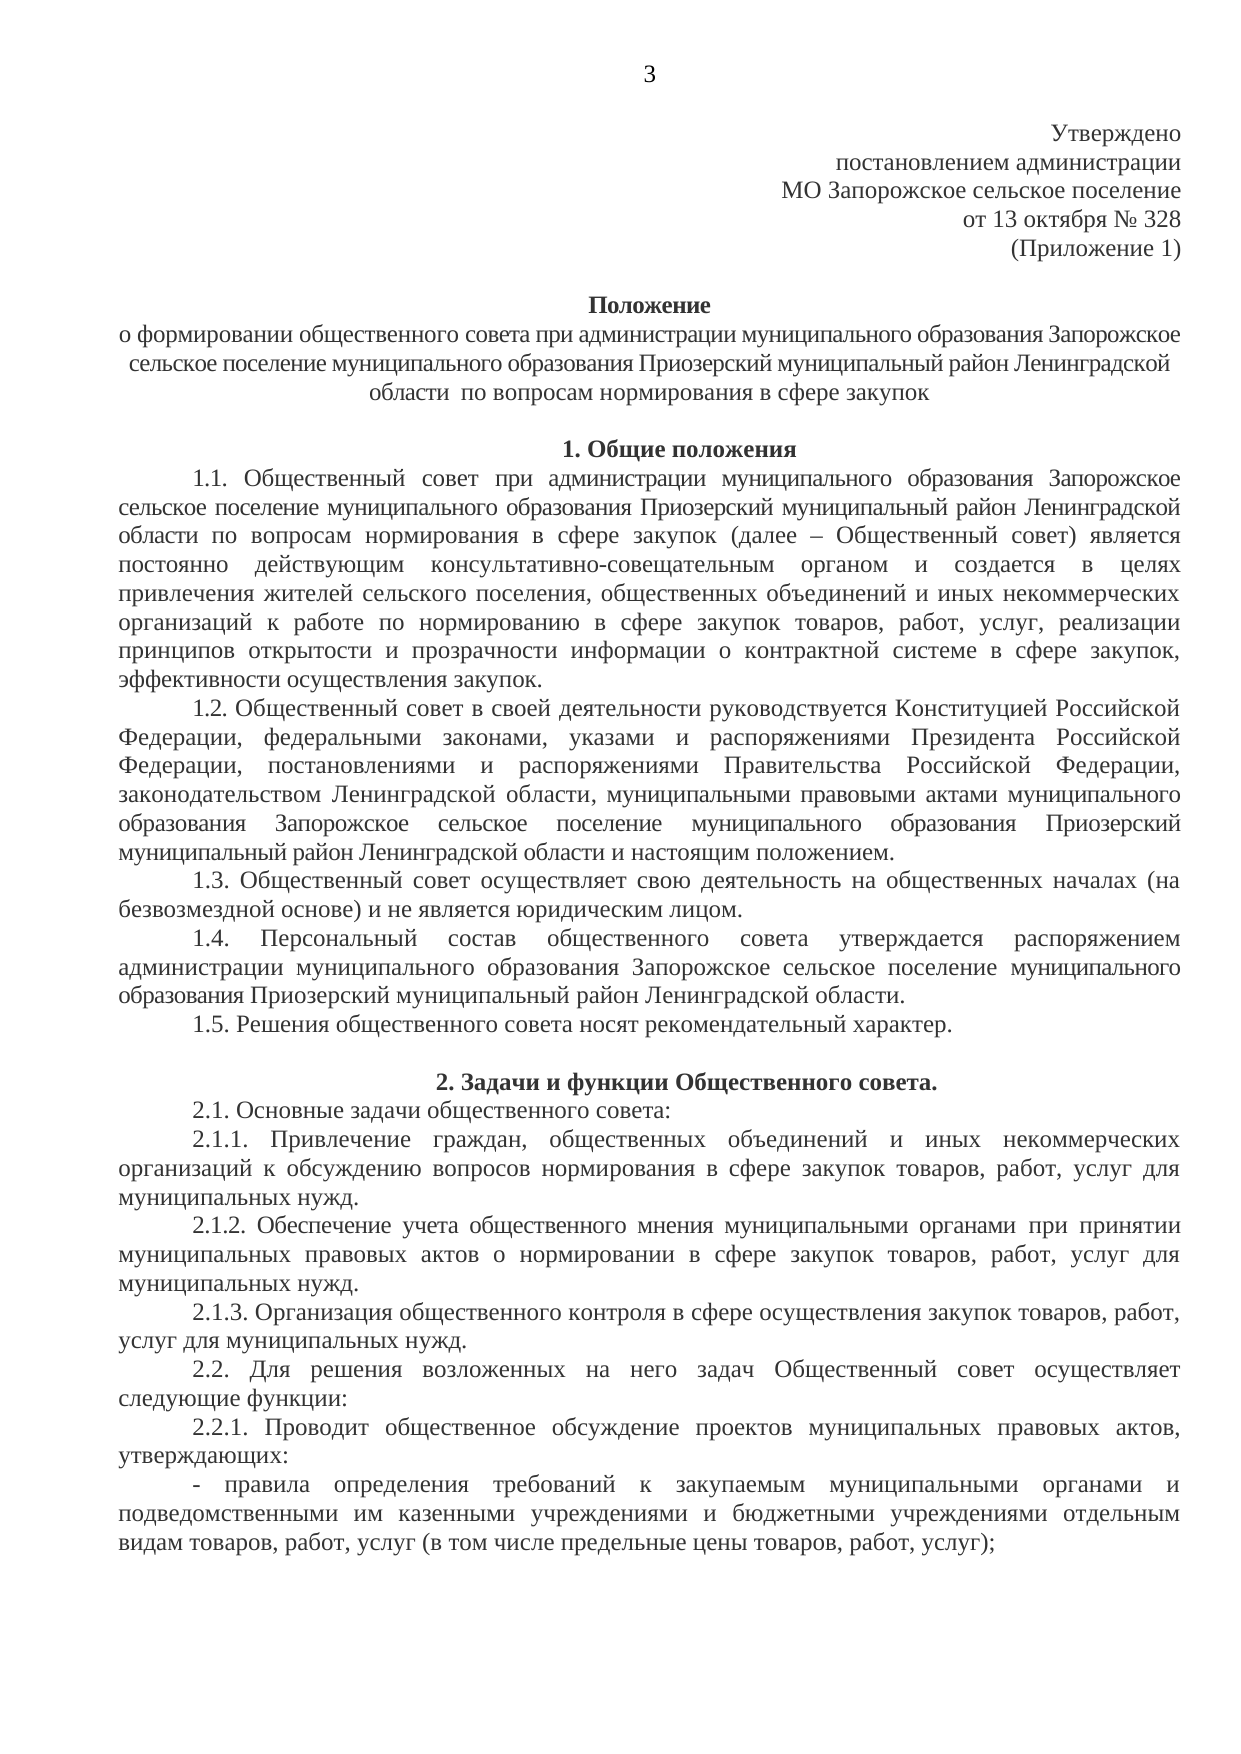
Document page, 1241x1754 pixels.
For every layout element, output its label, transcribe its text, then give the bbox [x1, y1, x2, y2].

text 2.2. Для решения возложенных на него задач Общественный совет осуществляет следующие функции: [118, 1354, 1181, 1412]
text 2. Задачи и функции Общественного совета. [118, 1067, 1181, 1096]
text о формировании общественного совета при администрации муниципального образования Запорожское сельское поселение муниципального образования Приозерский муниципальный район Ленинградской области по вопросам нормирования в сфере закупок [118, 319, 1181, 406]
text 1.1. Общественный совет при администрации муниципального образования Запорожское сельское поселение муниципального образования Приозерский муниципальный район Ленинградской области по вопросам нормирования в сфере закупок (далее – Общественный совет) является постоянно действующим консультативно-совещательным органом и создается в целях привлечения жителей сельского поселения, общественных объединений и иных некоммерческих организаций к работе по нормированию в сфере закупок товаров, работ, услуг, реализации принципов открытости и прозрачности информации о контрактной системе в сфере закупок, эффективности осуществления закупок. [118, 463, 1181, 693]
text 1.2. Общественный совет в своей деятельности руководствуется Конституцией Российской Федерации, федеральными законами, указами и распоряжениями Президента Российской Федерации, постановлениями и распоряжениями Правительства Российской Федерации, законодательством Ленинградской области, муниципальными правовыми актами муниципального образования Запорожское сельское поселение муниципального образования Приозерский муниципальный район Ленинградской области и настоящим положением. [118, 693, 1181, 866]
text постановлением администрации [738, 147, 1181, 176]
text 2.1.1. Привлечение граждан, общественных объединений и иных некоммерческих организаций к обсуждению вопросов нормирования в сфере закупок товаров, работ, услуг для муниципальных нужд. [118, 1124, 1181, 1211]
text от 13 октября № 328 [738, 204, 1181, 233]
text 1.3. Общественный совет осуществляет свою деятельность на общественных началах (на безвозмездной основе) и не является юридическим лицом. [118, 866, 1181, 923]
text 2.1.3. Организация общественного контроля в сфере осуществления закупок товаров, работ, услуг для муниципальных нужд. [118, 1297, 1181, 1354]
text 2.1. Основные задачи общественного совета: [118, 1096, 1181, 1124]
text МО Запорожское сельское поселение [738, 176, 1181, 204]
text 2.2.1. Проводит общественное обсуждение проектов муниципальных правовых актов, утверждающих: [118, 1412, 1181, 1469]
text 1.4. Персональный состав общественного совета утверждается распоряжением администрации муниципального образования Запорожское сельское поселение муниципального образования Приозерский муниципальный район Ленинградской области. [118, 923, 1181, 1009]
text 1.5. Решения общественного совета носят рекомендательный характер. [118, 1009, 1181, 1038]
text - правила определения требований к закупаемым муниципальными органами и подведомственными им казенными учреждениями и бюджетными учреждениями отдельным видам товаров, работ, услуг (в том числе предельные цены товаров, работ, услуг); [118, 1469, 1181, 1556]
text 2.1.2. Обеспечение учета общественного мнения муниципальными органами при принятии муниципальных правовых актов о нормировании в сфере закупок товаров, работ, услуг для муниципальных нужд. [118, 1211, 1181, 1297]
text 1. Общие положения [118, 434, 1181, 463]
text (Приложение 1) [738, 233, 1181, 262]
text Утверждено [738, 118, 1181, 147]
text Положение [118, 291, 1181, 319]
